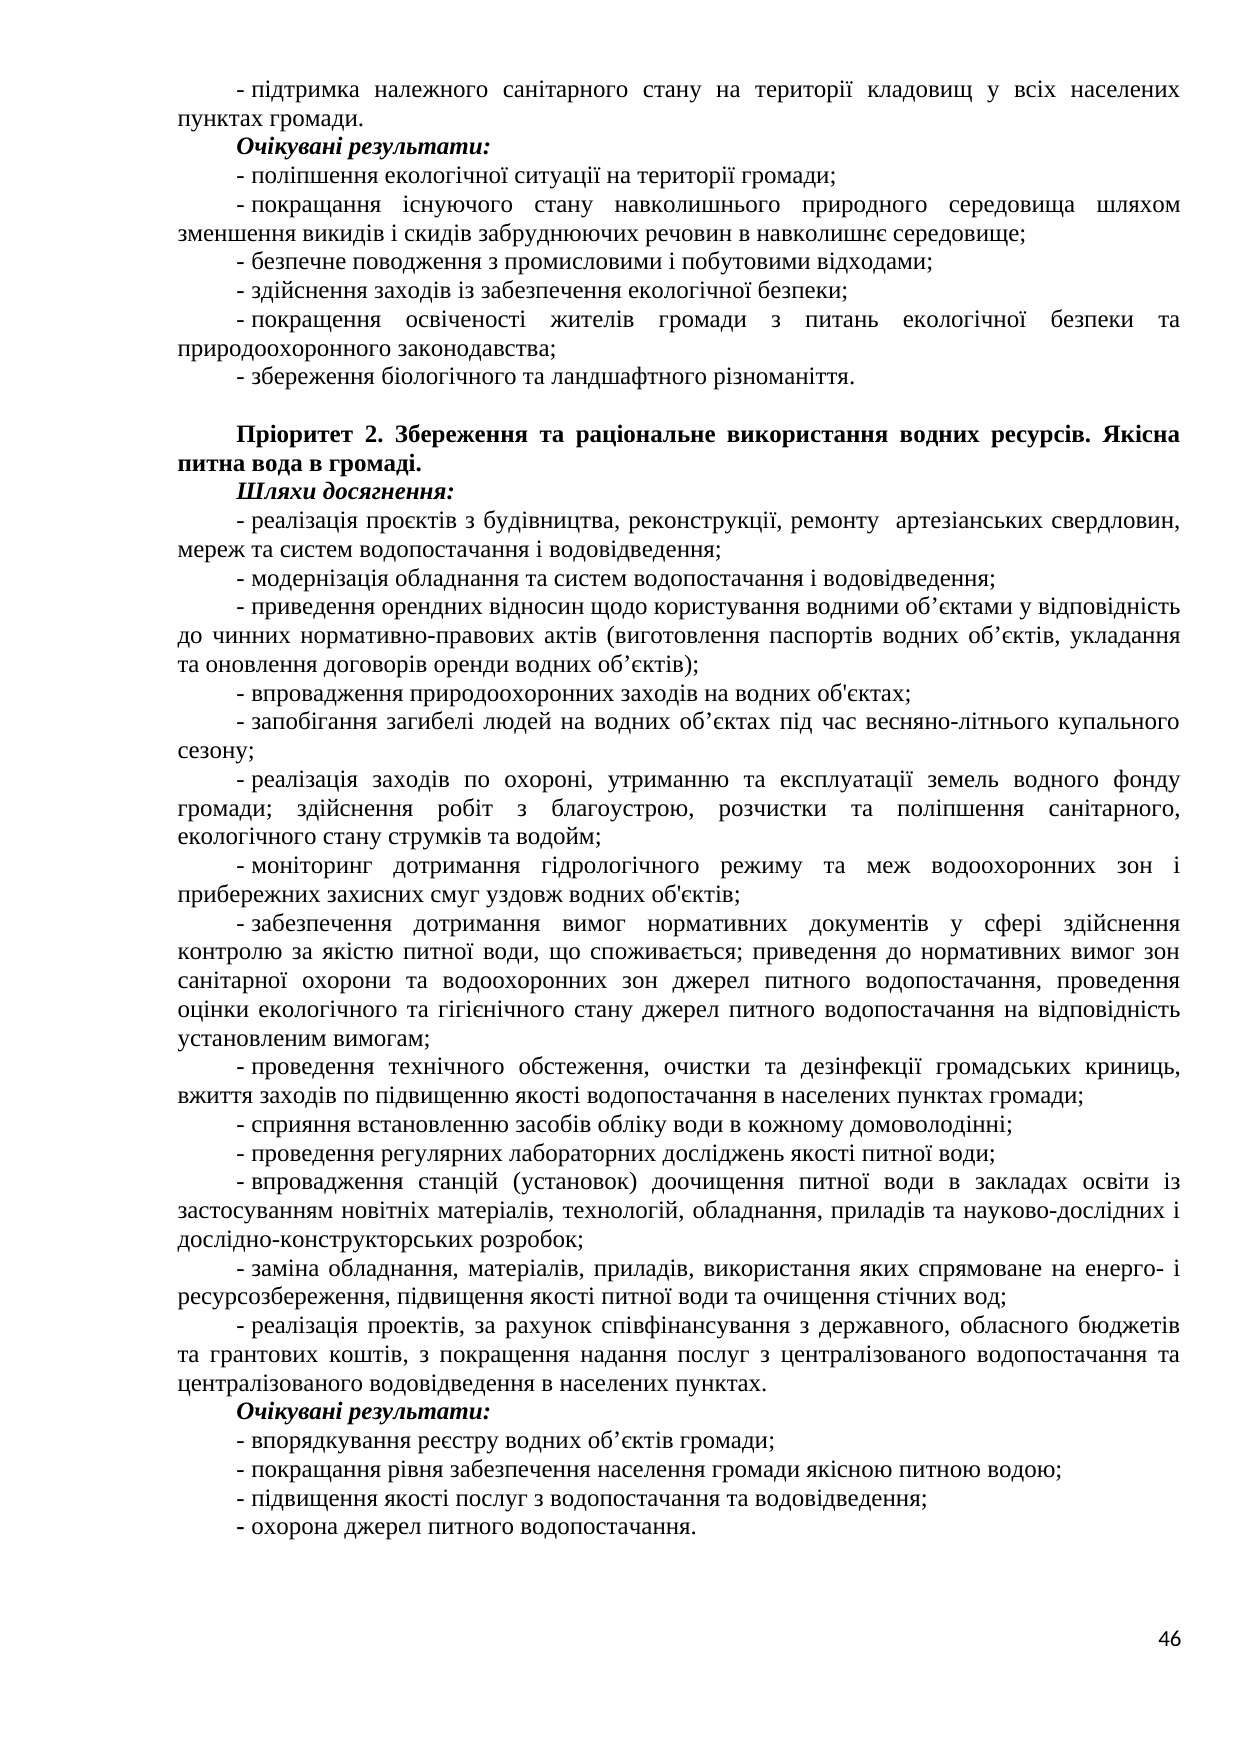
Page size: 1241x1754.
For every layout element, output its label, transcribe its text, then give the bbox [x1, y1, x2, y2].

list - сприяння встановленню засобів обліку води в кожному домоволодінні; [177, 1109, 1181, 1138]
list покращання рівня забезпечення населення громади якісною питною водою; [177, 1454, 1181, 1483]
list - безпечне поводження з промисловими і побутовими відходами; [177, 246, 1181, 275]
list - поліпшення екологічної ситуації на території громади; [177, 160, 1181, 189]
list впорядкування реєстру водних об’єктів громади; [177, 1425, 1181, 1454]
list - заміна обладнання, матеріалів, приладів, використання яких спрямоване на енерго- і ресурсозбереження, підвищення якості питної води та очищення стічних вод; [177, 1253, 1181, 1310]
list - моніторинг дотримання гідрологічного режиму та меж водоохоронних зон і прибережних захисних смуг уздовж водних об'єктів; [177, 850, 1181, 908]
list - модернізація обладнання та систем водопостачання і водовідведення; [177, 563, 1181, 591]
list - проведення регулярних лабораторних досліджень якості питної води; [177, 1138, 1181, 1166]
list - впровадження природоохоронних заходів на водних об'єктах; [177, 678, 1181, 706]
list - підтримка належного санітарного стану на території кладовищ у всіх населених пунктах громади. [177, 74, 1181, 131]
list підвищення якості послуг з водопостачання та водовідведення; [177, 1483, 1181, 1511]
list - реалізація проєктів з будівництва, реконструкції, ремонту артезіанських свердловин, мереж та систем водопостачання і водовідведення; [177, 505, 1181, 563]
list - проведення технічного обстеження, очистки та дезінфекції громадських криниць, вжиття заходів по підвищенню якості водопостачання в населених пунктах громади; [177, 1051, 1181, 1109]
list - покращення освіченості жителів громади з питань екологічної безпеки та природоохоронного законодавства; [177, 304, 1181, 361]
list - запобігання загибелі людей на водних об’єктах під час весняно-літнього купального сезону; [177, 706, 1181, 764]
list Шляхи досягнення: [177, 476, 1181, 505]
list - забезпечення дотримання вимог нормативних документів у сфері здійснення контролю за якістю питної води, що споживається; приведення до нормативних вимог зон санітарної охорони та водоохоронних зон джерел питного водопостачання, проведення оцінки екологічного та гігієнічного стану джерел питного водопостачання на відповідність установленим вимогам; [177, 908, 1181, 1051]
list - реалізація проектів, за рахунок співфінансування з державного, обласного бюджетів та грантових коштів, з покращення надання послуг з централізованого водопостачання та централізованого водовідведення в населених пунктах. [177, 1310, 1181, 1396]
text Очікувані результати: [177, 1396, 1181, 1425]
list - збереження біологічного та ландшафтного різноманіття. [177, 361, 1181, 390]
list - реалізація заходів по охороні, утриманню та експлуатації земель водного фонду громади; здійснення робіт з благоустрою, розчистки та поліпшення санітарного, екологічного стану струмків та водойм; [177, 764, 1181, 850]
list - покращання існуючого стану навколишнього природного середовища шляхом зменшення викидів і скидів забруднюючих речовин в навколишнє середовище; [177, 189, 1181, 246]
list Очікувані результати: [177, 131, 1181, 160]
list - приведення орендних відносин щодо користування водними об’єктами у відповідність до чинних нормативно-правових актів (виготовлення паспортів водних об’єктів, укладання та оновлення договорів оренди водних об’єктів); [177, 591, 1181, 678]
list Пріоритет 2. Збереження та раціональне використання водних ресурсів. Якісна питна вода в громаді. [177, 419, 1181, 476]
list охорона джерел питного водопостачання. [177, 1511, 1181, 1540]
list - здійснення заходів із забезпечення екологічної безпеки; [177, 275, 1181, 304]
list - впровадження станцій (установок) доочищення питної води в закладах освіти із застосуванням новітніх матеріалів, технологій, обладнання, приладів та науково-дослідних і дослідно-конструкторських розробок; [177, 1166, 1181, 1253]
